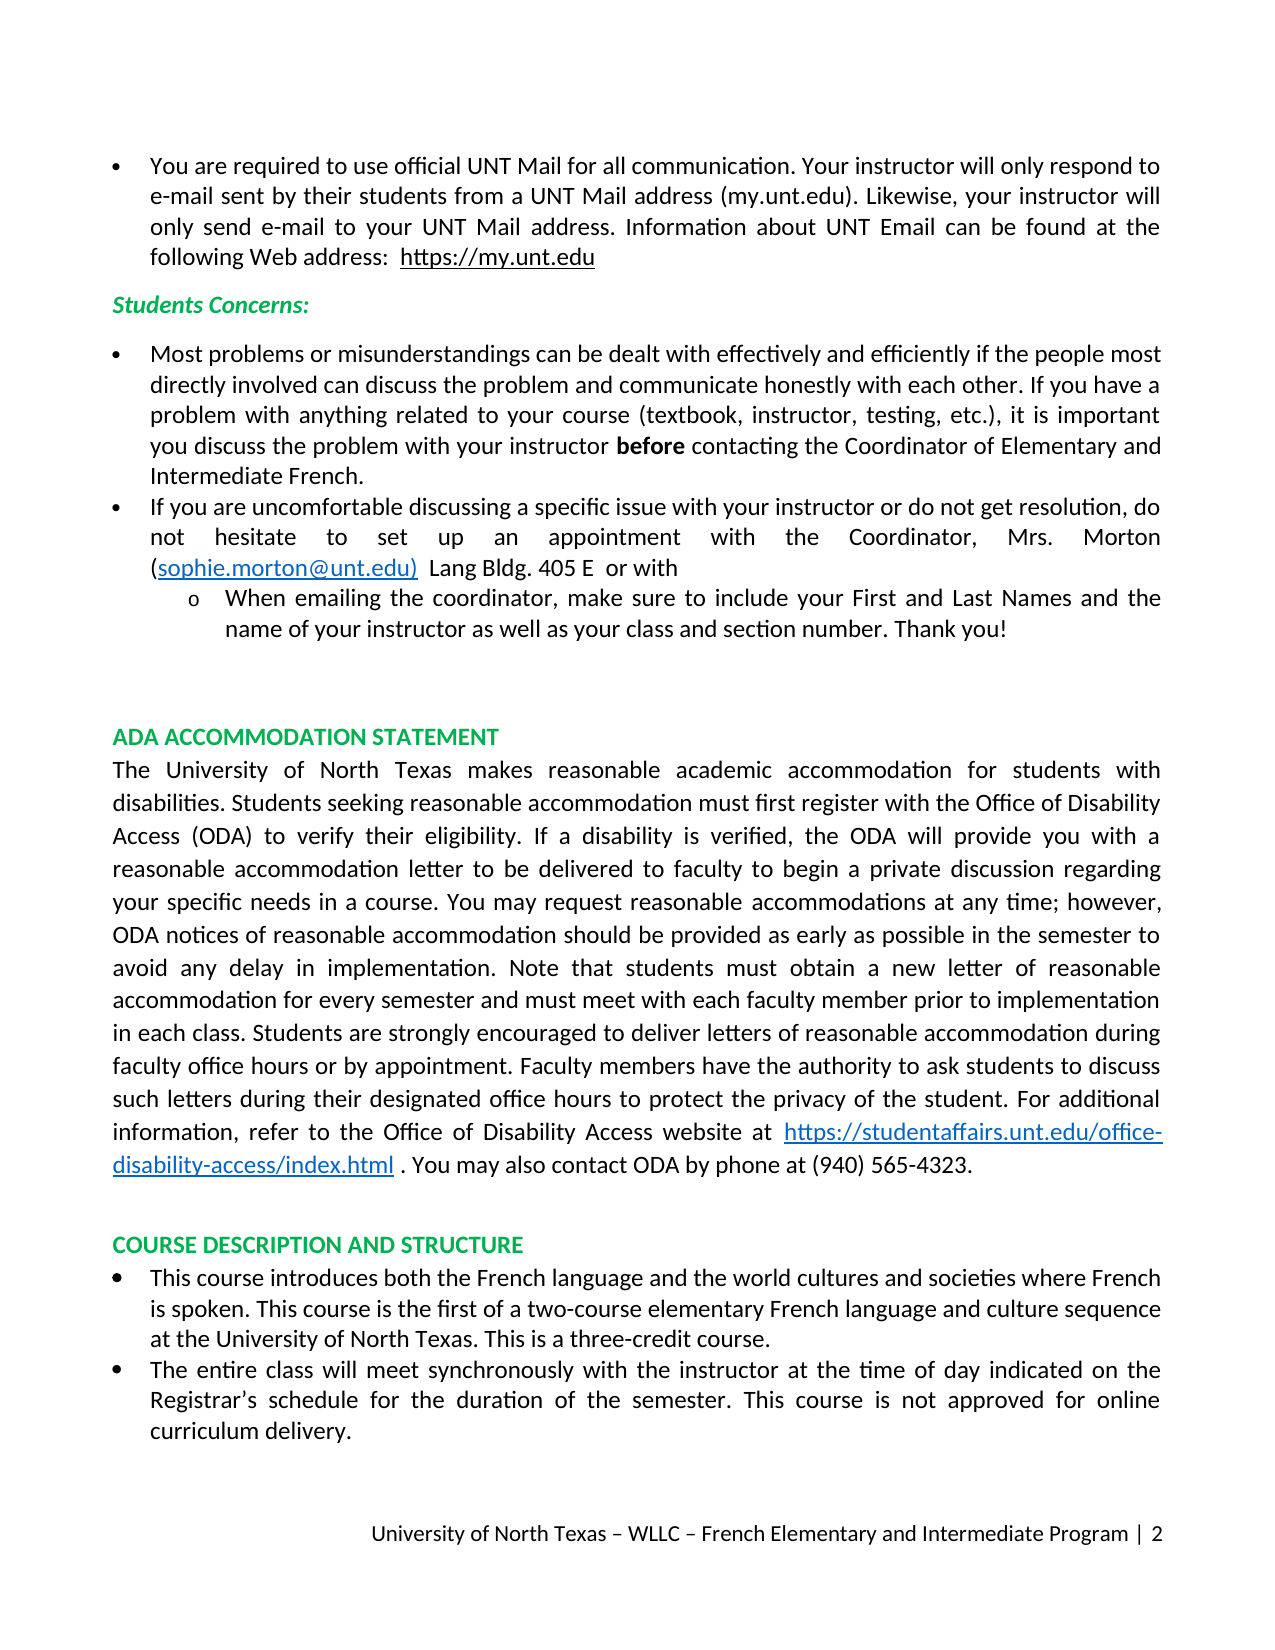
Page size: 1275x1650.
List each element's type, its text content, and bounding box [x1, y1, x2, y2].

text Students Concerns: [112, 289, 1162, 319]
subtitle COURSE DESCRIPTION AND STRUCTURE [112, 1229, 1162, 1260]
list You are required to use official UNT Mail for all communication. Your instructor will only respond to e-mail sent by their students from a UNT Mail address (my.unt.edu). Likewise, your instructor will only send e-mail to your UNT Mail address. Information about UNT Email can be found at the following Web address: https://my.unt.edu [112, 150, 1162, 272]
list If you are uncomfortable discussing a specific issue with your instructor or do not get resolution, do not hesitate to set up an appointment with the Coordinator, Mrs. Morton (sophie.morton@unt.edu) Lang Bldg. 405 E or with [112, 491, 1162, 582]
list Most problems or misunderstandings can be dealt with effectively and efficiently if the people most directly involved can discuss the problem and communicate honestly with each other. If you have a problem with anything related to your course (textbook, instructor, testing, etc.), it is important you discuss the problem with your instructor before contacting the Coordinator of Elementary and Intermediate French. [112, 338, 1162, 491]
list The entire class will meet synchronously with the instructor at the time of day indicated on the Registrar’s schedule for the duration of the semester. This course is not approved for online curriculum delivery. [112, 1354, 1162, 1445]
list When emailing the coordinator, make sure to include your First and Last Names and the name of your instructor as well as your class and section number. Thank you! [187, 582, 1162, 643]
text The University of North Texas makes reasonable academic accommodation for students with disabilities. Students seeking reasonable accommodation must first register with the Office of Disability Access (ODA) to verify their eligibility. If a disability is verified, the ODA will provide you with a reasonable accommodation letter to be delivered to faculty to begin a private discussion regarding your specific needs in a course. You may request reasonable accommodations at any time; however, ODA notices of reasonable accommodation should be provided as early as possible in the semester to avoid any delay in implementation. Note that students must obtain a new letter of reasonable accommodation for every semester and must meet with each faculty member prior to implementation in each class. Students are strongly encouraged to deliver letters of reasonable accommodation during faculty office hours or by appointment. Faculty members have the authority to ask students to discuss such letters during their designated office hours to protect the privacy of the student. For additional information, refer to the Office of Disability Access website at https://studentaffairs.unt.edu/office-disability-access/index.html . You may also contact ODA by phone at (940) 565-4323. [112, 1064, 1162, 1180]
text The University of North Texas makes reasonable academic accommodation for students with disabilities. Students seeking reasonable accommodation must first register with the Office of Disability Access (ODA) to verify their eligibility. If a disability is verified, the ODA will provide you with a reasonable accommodation letter to be delivered to faculty to begin a private discussion regarding your specific needs in a course. You may request reasonable accommodations at any time; however, ODA notices of reasonable accommodation should be provided as early as possible in the semester to avoid any delay in implementation. Note that students must obtain a new letter of reasonable accommodation for every semester and must meet with each faculty member prior to implementation in each class. Students are strongly encouraged to deliver letters of reasonable accommodation during faculty office hours or by appointment. Faculty members have the authority to ask students to discuss such letters during their designated office hours to protect the privacy of the student. For additional information, refer to the Office of Disability Access website at https://studentaffairs.unt.edu/office-disability-access/index.html . You may also contact ODA by phone at (940) 565-4323. [112, 899, 1162, 1062]
list This course introduces both the French language and the world cultures and societies where French is spoken. This course is the first of a two-course elementary French language and culture sequence at the University of North Texas. This is a three-credit course. [112, 1262, 1162, 1354]
subtitle ADA ACCOMMODATION STATEMENT [112, 721, 1162, 752]
